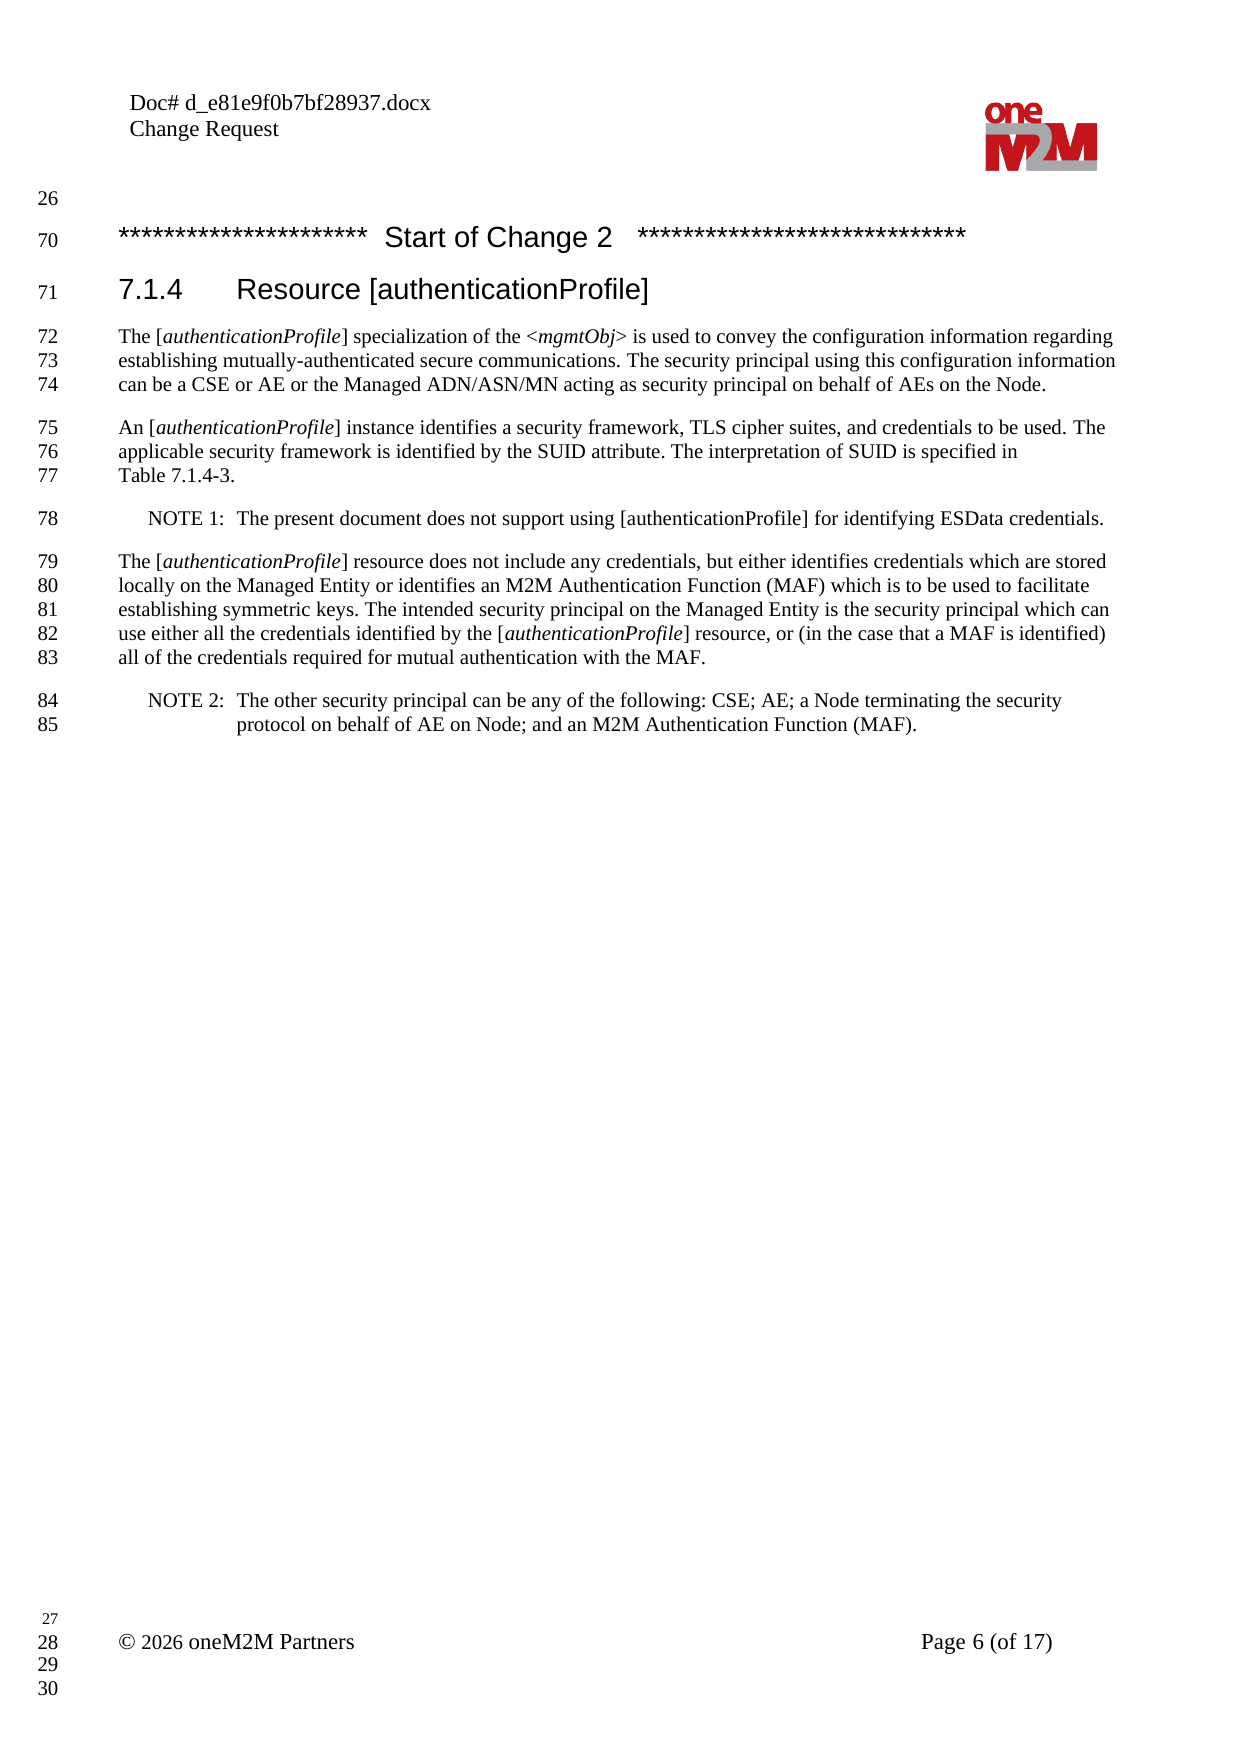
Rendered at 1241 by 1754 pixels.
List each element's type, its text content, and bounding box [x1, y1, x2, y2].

text The [authenticationProfile] resource does not include any credentials, but either identifies credentials which are stored locally on the Managed Entity or identifies an M2M Authentication Function (MAF) which is to be used to facilitate establishing symmetric keys. The intended security principal on the Managed Entity is the security principal which can use either all the credentials identified by the [authenticationProfile] resource, or (in the case that a MAF is identified) all of the credentials required for mutual authentication with the MAF. [118, 549, 1122, 669]
text The [authenticationProfile] specialization of the <mgmtObj> is used to convey the configuration information regarding establishing mutually-authenticated secure communications. The security principal using this configuration information can be a CSE or AE or the Managed ADN/ASN/MN acting as security principal on behalf of AEs on the Node. [118, 324, 1122, 396]
subtitle 7.1.4 Resource [authenticationProfile] [118, 272, 1122, 305]
subtitle ********************** Start of Change 2 ***************************** [118, 219, 1122, 253]
text An [authenticationProfile] instance identifies a security framework, TLS cipher suites, and credentials to be used. The applicable security framework is identified by the SUID attribute. The interpretation of SUID is specified in Table 7.1.4-3. [118, 415, 1122, 487]
picture [971, 88, 1111, 186]
text NOTE 1: The present document does not support using [authenticationProfile] for identifying ESData credentials. [148, 506, 1122, 530]
text NOTE 2: The other security principal can be any of the following: CSE; AE; a Node terminating the security protocol on behalf of AE on Node; and an M2M Authentication Function (MAF). [148, 688, 1122, 736]
